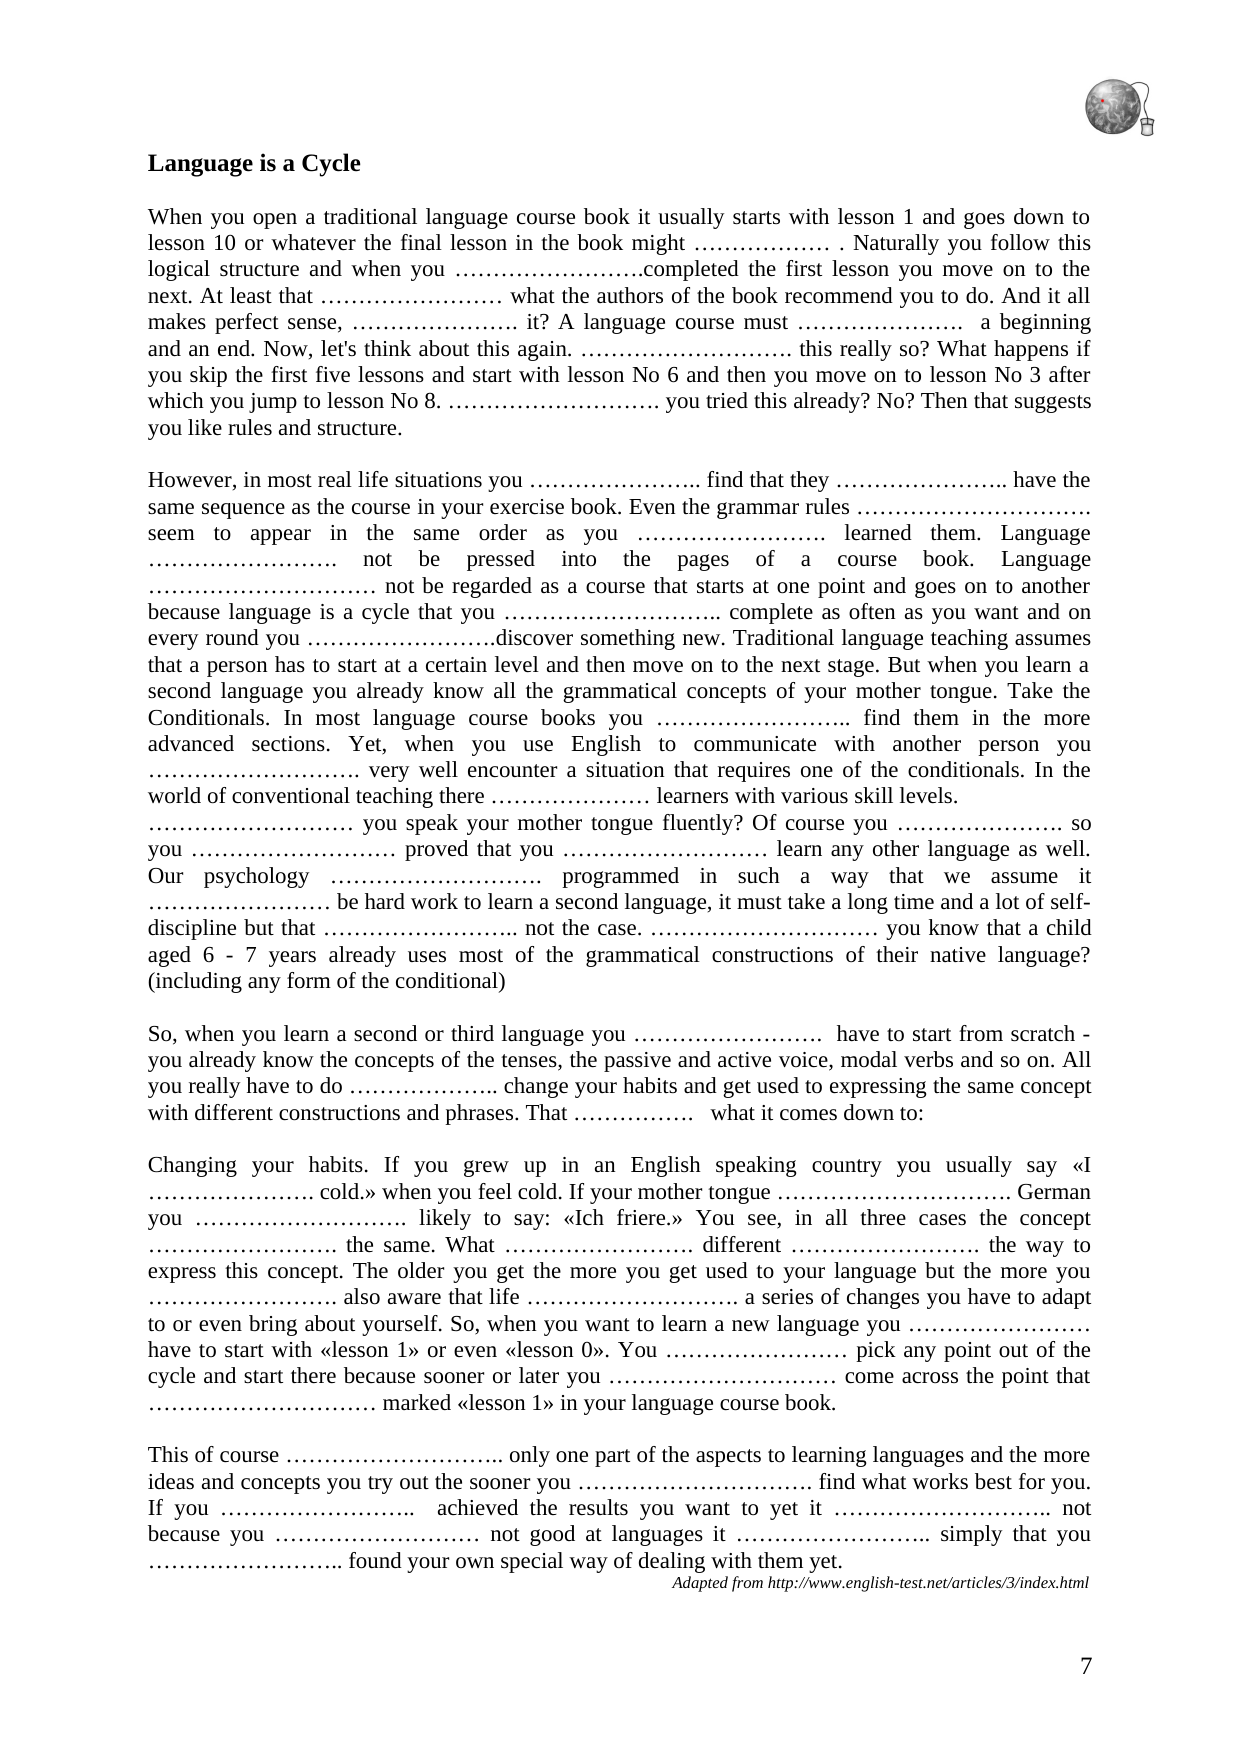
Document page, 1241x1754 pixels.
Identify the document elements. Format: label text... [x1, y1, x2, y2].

text Changing your habits. If you grew up in an English speaking country you usually say «I …………………. cold.» when you feel cold. If your mother tongue …………………………. German you ………………………. likely to say: «Ich friere.» You see, in all three cases the concept ……………………. the same. What ……………………. different ……………………. the way to express this concept. The older you get the more you get used to your language but the more you ……………………. also aware that life ………………………. a series of changes you have to adapt to or even bring about yourself. So, when you want to learn a new language you …………………… have to start with «lesson 1» or even «lesson 0». You …………………… pick any point out of the cycle and start there because sooner or later you ………………………… come across the point that ………………………… marked «lesson 1» in your language course book. [148, 1152, 1092, 1415]
text However, in most real life situations you ………………….. find that they ………………….. have the same sequence as the course in your exercise book. Even the grammar rules …………………………. seem to appear in the same order as you ……………………. learned them. Language ……………………. not be pressed into the pages of a course book. Language ………………………… not be regarded as a course that starts at one point and goes on to another because language is a cycle that you ……………………….. complete as often as you want and on every round you …………………….discover something new. Traditional language teaching assumes that a person has to start at a certain level and then move on to the next stage. But when you learn a second language you already know all the grammatical concepts of your mother tongue. Take the Conditionals. In most language course books you …………………….. find them in the more advanced sections. Yet, when you use English to communicate with another person you ………………………. very well encounter a situation that requires one of the conditionals. In the world of conventional teaching there ………………… learners with various skill levels. [148, 440, 1092, 809]
text Adapted from http://www.english-test.net/articles/3/index.html [148, 1573, 1092, 1592]
text When you open a traditional language course book it usually starts with lesson 1 and goes down to lesson 10 or whatever the final lesson in the book might ……………… . Naturally you follow this logical structure and when you …………………….completed the first lesson you move on to the next. At least that …………………… what the authors of the book recommend you to do. And it all makes perfect sense, …………………. it? A language course must …………………. a beginning and an end. Now, let's think about this again. ………………………. this really so? What happens if you skip the first five lessons and start with lesson No 6 and then you move on to lesson No 3 after which you jump to lesson No 8. ………………………. you tried this already? No? Then that suggests you like rules and structure. [148, 203, 1092, 440]
text ……………………… you speak your mother tongue fluently? Of course you …………………. so you ……………………… proved that you ……………………… learn any other language as well. Our psychology ………………………. programmed in such a way that we assume it …………………… be hard work to learn a second language, it must take a long time and a lot of self-discipline but that …………………….. not the case. ………………………… you know that a child aged 6 - 7 years already uses most of the grammatical constructions of their native language? (including any form of the conditional) [148, 809, 1092, 993]
text Language is a Cycle [148, 148, 1092, 176]
picture [1081, 73, 1160, 143]
text This of course ……………………….. only one part of the aspects to learning languages and the more ideas and concepts you try out the sooner you …………………………. find what works best for you. If you …………………….. achieved the results you want to yet it ……………………….. not because you ……………………… not good at languages it …………………….. simply that you …………………….. found your own special way of dealing with them yet. [148, 1441, 1092, 1573]
text So, when you learn a second or third language you ……………………. have to start from scratch - you already know the concepts of the tenses, the passive and active voice, modal verbs and so on. All you really have to do ……………….. change your habits and get used to expressing the same concept with different constructions and phrases. That ……………. what it comes down to: [148, 1020, 1092, 1125]
